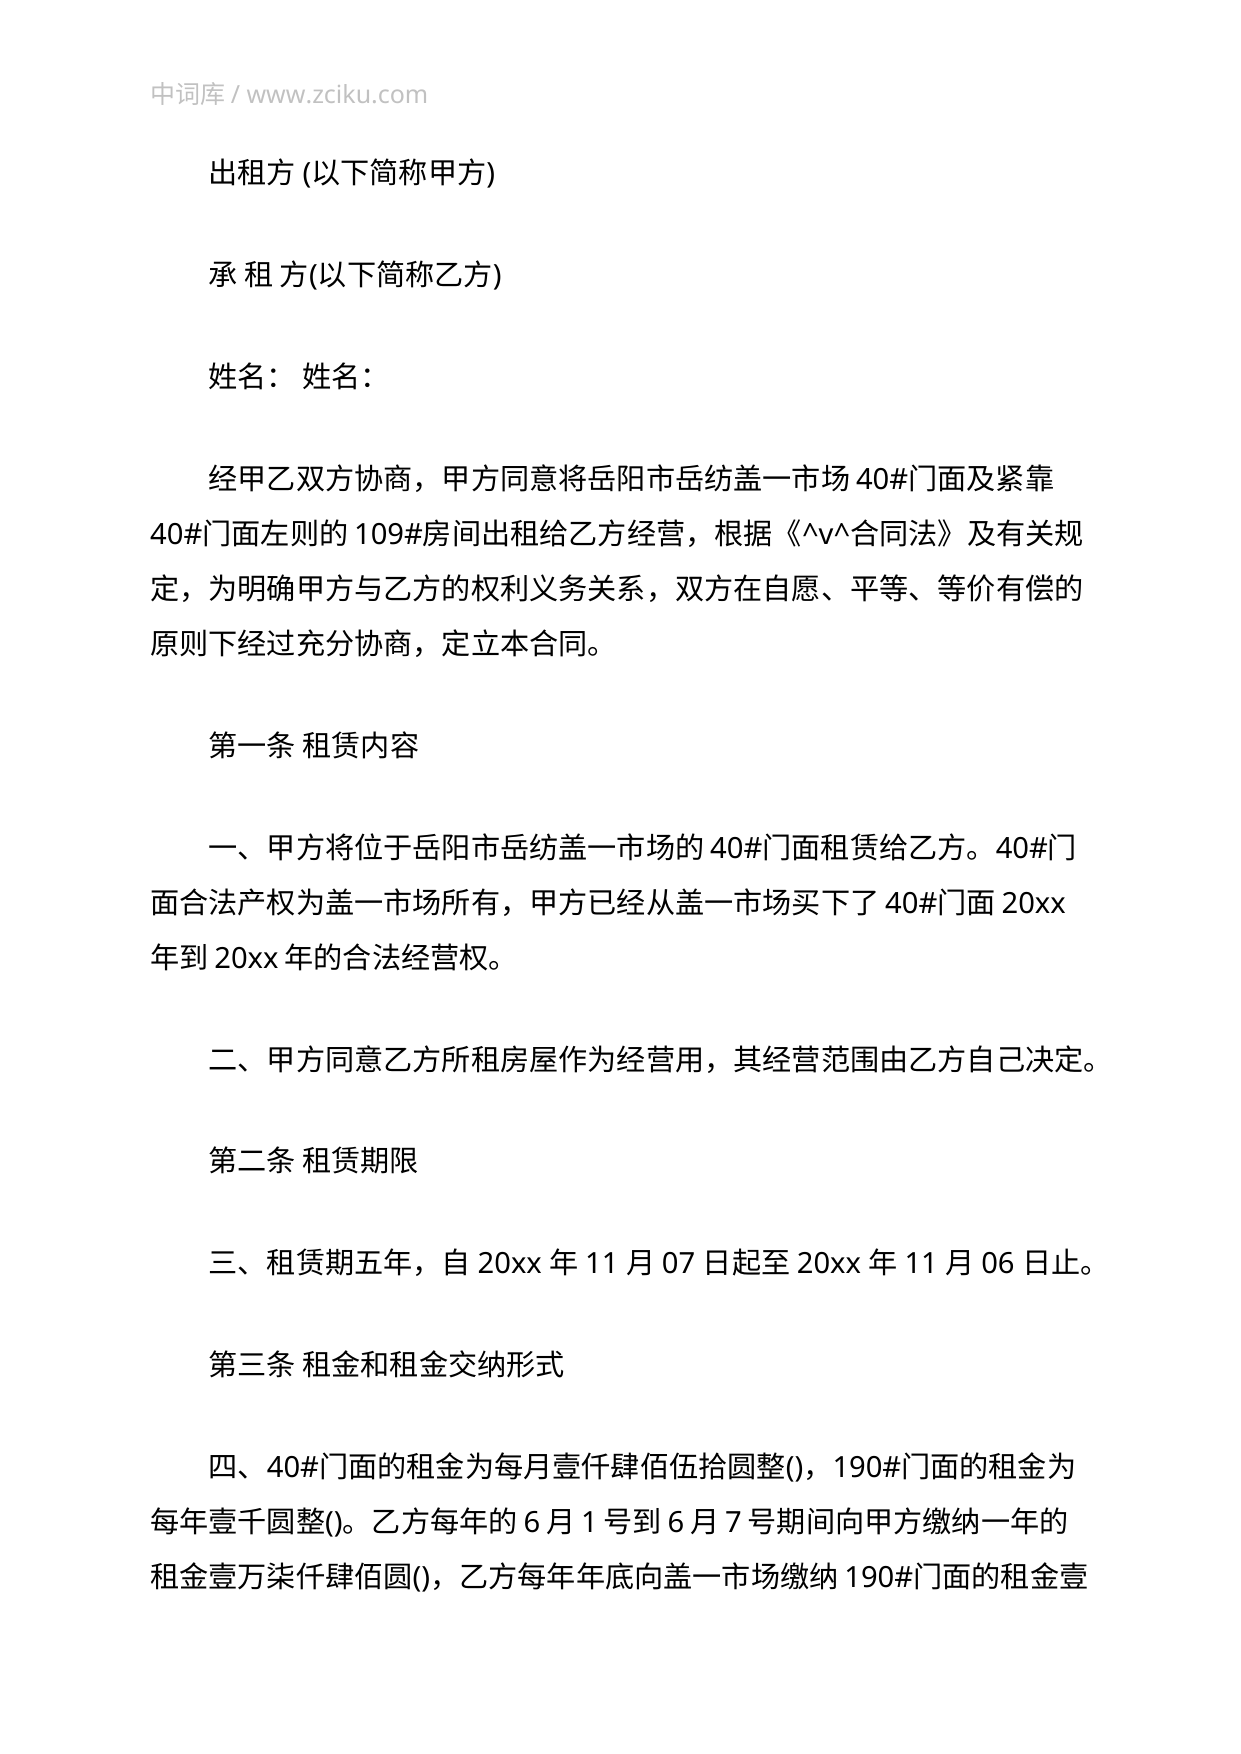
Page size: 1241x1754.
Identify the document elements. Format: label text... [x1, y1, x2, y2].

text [150, 1443, 1090, 1596]
text 承 租 方(以下简称乙方) [150, 252, 1090, 294]
text 经甲乙双方协商，甲方同意将岳阳市岳纺盖一市场40#门面及紧靠40#门面左则的109#房间出租给乙方经营，根据《^v^合同法》及有关规定，为明确甲方与乙方的权利义务关系，双方在自愿、平等、等价有偿的原则下经过充分协商，定立本合同。 [150, 456, 1090, 663]
text 第二条 租赁期限 [150, 1138, 1090, 1180]
text 第三条 租金和租金交纳形式 [150, 1342, 1090, 1384]
text 出租方 (以下简称甲方) [150, 150, 1090, 192]
text 第一条 租赁内容 [150, 722, 1090, 765]
text 一、甲方将位于岳阳市岳纺盖一市场的40#门面租赁给乙方。40#门面合法产权为盖一市场所有，甲方已经从盖一市场买下了40#门面20xx年到20xx年的合法经营权。 [150, 824, 1090, 977]
text 三、租赁期五年，自 20xx 年 11 月 07 日起至 20xx 年 11 月 06 日止。 [150, 1240, 1090, 1282]
text 姓名： 姓名： [150, 354, 1090, 396]
text 二、甲方同意乙方所租房屋作为经营用，其经营范围由乙方自己决定。 [150, 1036, 1090, 1078]
